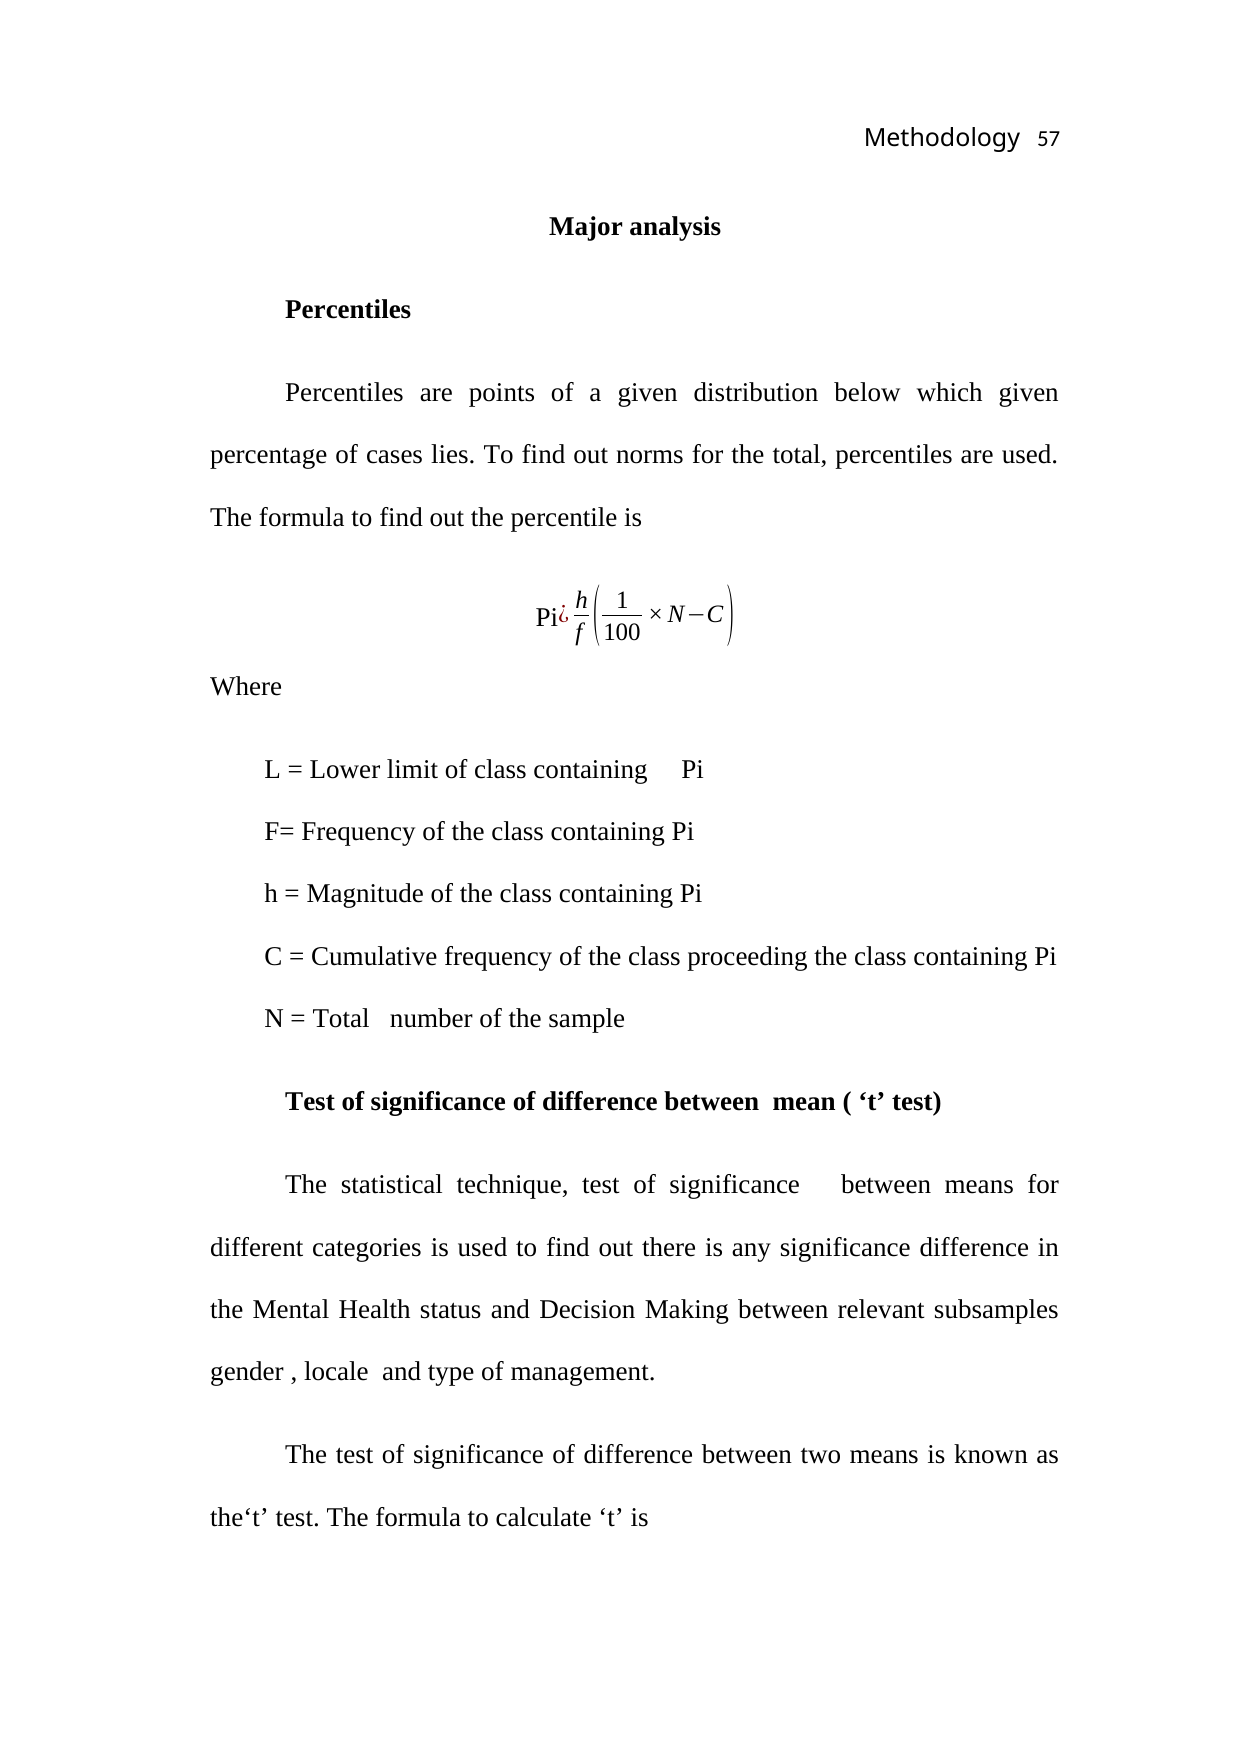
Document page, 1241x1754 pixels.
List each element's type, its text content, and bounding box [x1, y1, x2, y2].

list Percentiles are points of a given distribution below which given percentage of cases lies. To find out norms for the total, percentiles are used. The formula to find out the percentile is [210, 376, 1060, 532]
text Percentiles [285, 293, 1060, 324]
list Where [210, 670, 1060, 701]
list h = Magnitude of the class containing Pi [210, 877, 1060, 909]
text Major analysis [210, 210, 1060, 241]
list L = Lower limit of class containing Pi [210, 753, 1060, 784]
list C = Cumulative frequency of the class proceeding the class containing Pi [210, 940, 1060, 971]
list F= Frequency of the class containing Pi [210, 815, 1060, 846]
list Test of significance of difference between mean ( ‘t’ test) [285, 1085, 1060, 1116]
list Pi [210, 584, 1060, 649]
list The test of significance of difference between two means is known as the‘t’ test. The formula to calculate ‘t’ is [210, 1438, 1060, 1532]
list The statistical technique, test of significance between means for different categories is used to find out there is any significance difference in the Mental Health status and Decision Making between relevant subsamples gender , locale and type of management. [210, 1168, 1060, 1386]
list N = Total number of the sample [210, 1002, 1060, 1033]
